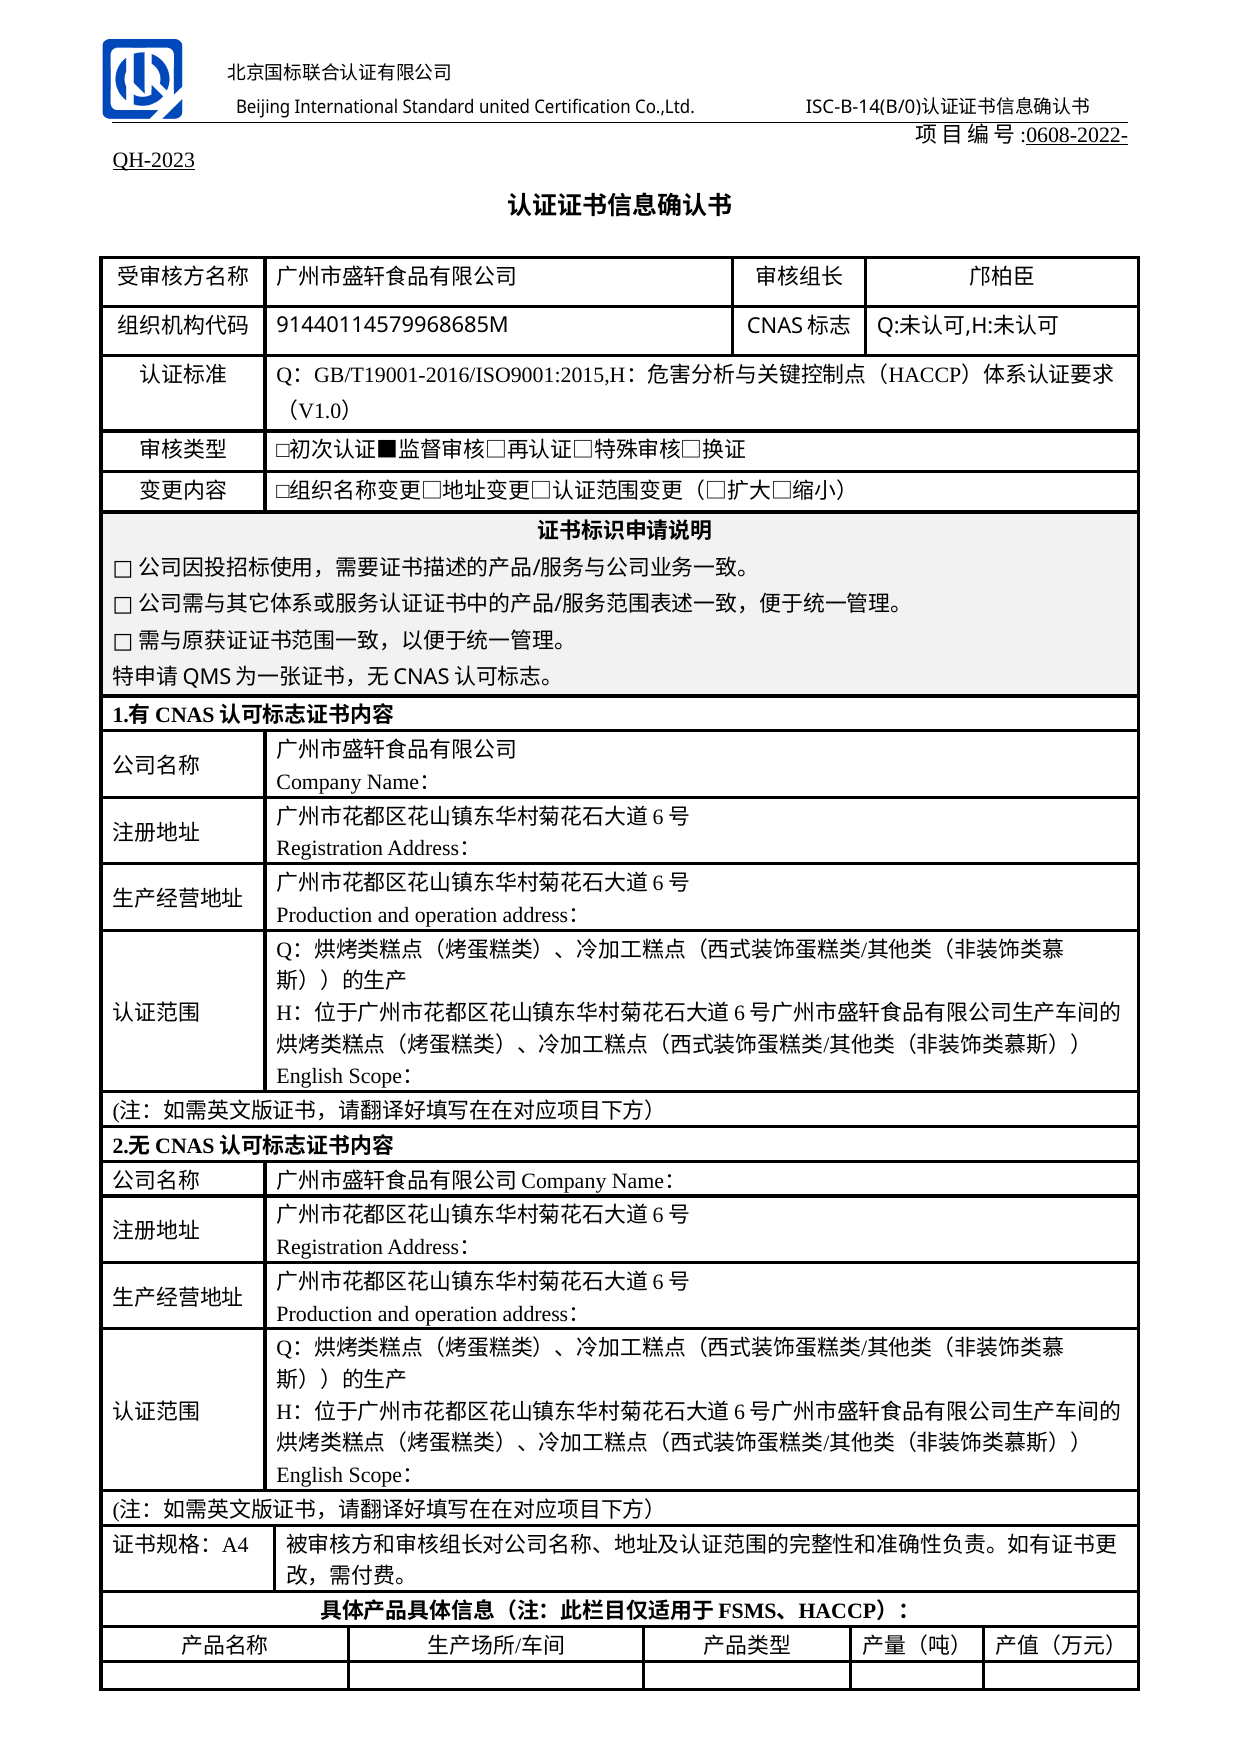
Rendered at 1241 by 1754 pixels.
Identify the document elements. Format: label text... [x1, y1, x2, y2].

table_cell 产值（万元） [985, 1628, 1137, 1659]
table_cell 广州市花都区花山镇东华村菊花石大道6号 Registration Address： [267, 1198, 1137, 1261]
table_cell 公司名称 [103, 732, 263, 796]
table_cell □组织名称变更□地址变更□认证范围变更（□扩大□缩小） [267, 473, 1137, 510]
table_cell 广州市花都区花山镇东华村菊花石大道6号 Production and operation address： [267, 865, 1137, 928]
table_cell 认证标准 [103, 357, 263, 429]
table_header 受审核方名称 [103, 259, 263, 305]
table_cell (注：如需英文版证书，请翻译好填写在在对应项目下方） [103, 1492, 1137, 1523]
table_cell (注：如需英文版证书，请翻译好填写在在对应项目下方） [103, 1093, 1137, 1125]
table_cell [103, 1663, 347, 1688]
table_cell 被审核方和审核组长对公司名称、地址及认证范围的完整性和准确性负责。如有证书更改，需付费。 [276, 1527, 1137, 1590]
table_cell Q：GB/T19001-2016/ISO9001:2015,H：危害分析与关键控制点（HACCP）体系认证要求（V1.0） [267, 357, 1137, 429]
table_cell 认证范围 [103, 932, 263, 1090]
table_cell [350, 1663, 642, 1688]
table_cell 广州市花都区花山镇东华村菊花石大道6号 Registration Address： [267, 799, 1137, 862]
table_cell 生产场所/车间 [350, 1628, 642, 1659]
table_cell 公司名称 [103, 1163, 263, 1194]
table_header 审核组长 [734, 259, 864, 305]
table_cell 注册地址 [103, 1198, 263, 1261]
table_cell [985, 1663, 1137, 1688]
text 项目编号:0608-2022-QH-2023 [112, 123, 1128, 173]
table_cell Q：烘烤类糕点（烤蛋糕类）、冷加工糕点（西式装饰蛋糕类/其他类（非装饰类慕斯））的生产 H：位于广州市花都区花山镇东华村菊花石大道6号广州市盛轩食品有限公司生产车间的烘烤类糕点（烤蛋糕类）、冷加工糕点（西式装饰蛋糕类/其他类（非装饰类慕斯）） English Scope： [267, 1330, 1137, 1489]
table_cell 证书规格：A4 [103, 1527, 273, 1590]
table_cell 组织机构代码 [103, 308, 263, 354]
table_cell 生产经营地址 [103, 1264, 263, 1327]
table_cell Q:未认可,H:未认可 [867, 308, 1137, 354]
table_cell 注册地址 [103, 799, 263, 862]
table_cell 91440114579968685M [267, 308, 731, 354]
text 认证证书信息确认书 [112, 185, 1128, 222]
table_cell 证书标识申请说明 □ 公司因投招标使用，需要证书描述的产品/服务与公司业务一致。 □ 公司需与其它体系或服务认证证书中的产品/服务范围表述一致，便于统一管理。 □ 需与原获证证书范围一致，以便于统一管理。 特申请QMS为一张证书，无CNAS认可标志。 [103, 514, 1137, 694]
table_cell 广州市盛轩食品有限公司Company Name： [267, 1163, 1137, 1194]
table_cell [852, 1663, 982, 1688]
table_cell 1.有CNAS认可标志证书内容 [103, 698, 1137, 729]
table_cell CNAS标志 [734, 308, 864, 354]
table_cell Q：烘烤类糕点（烤蛋糕类）、冷加工糕点（西式装饰蛋糕类/其他类（非装饰类慕斯））的生产 H：位于广州市花都区花山镇东华村菊花石大道6号广州市盛轩食品有限公司生产车间的烘烤类糕点（烤蛋糕类）、冷加工糕点（西式装饰蛋糕类/其他类（非装饰类慕斯）） English Scope： [267, 932, 1137, 1090]
table_header 邝柏臣 [867, 259, 1137, 305]
table_header 广州市盛轩食品有限公司 [267, 259, 731, 305]
table_cell 产品名称 [103, 1628, 347, 1659]
picture [102, 39, 183, 119]
table_cell 2.无CNAS认可标志证书内容 [103, 1128, 1137, 1159]
table_cell 广州市花都区花山镇东华村菊花石大道6号 Production and operation address： [267, 1264, 1137, 1327]
table_cell □初次认证■监督审核□再认证□特殊审核□换证 [267, 433, 1137, 470]
table_cell 变更内容 [103, 473, 263, 510]
table_cell 产量（吨） [852, 1628, 982, 1659]
table_cell 广州市盛轩食品有限公司 Company Name： [267, 732, 1137, 796]
table_cell 审核类型 [103, 433, 263, 470]
table_cell 产品类型 [645, 1628, 849, 1659]
table_cell 生产经营地址 [103, 865, 263, 928]
table_cell 具体产品具体信息（注：此栏目仅适用于FSMS、HACCP）： [103, 1593, 1137, 1625]
table_cell [645, 1663, 849, 1688]
table_cell 认证范围 [103, 1330, 263, 1489]
